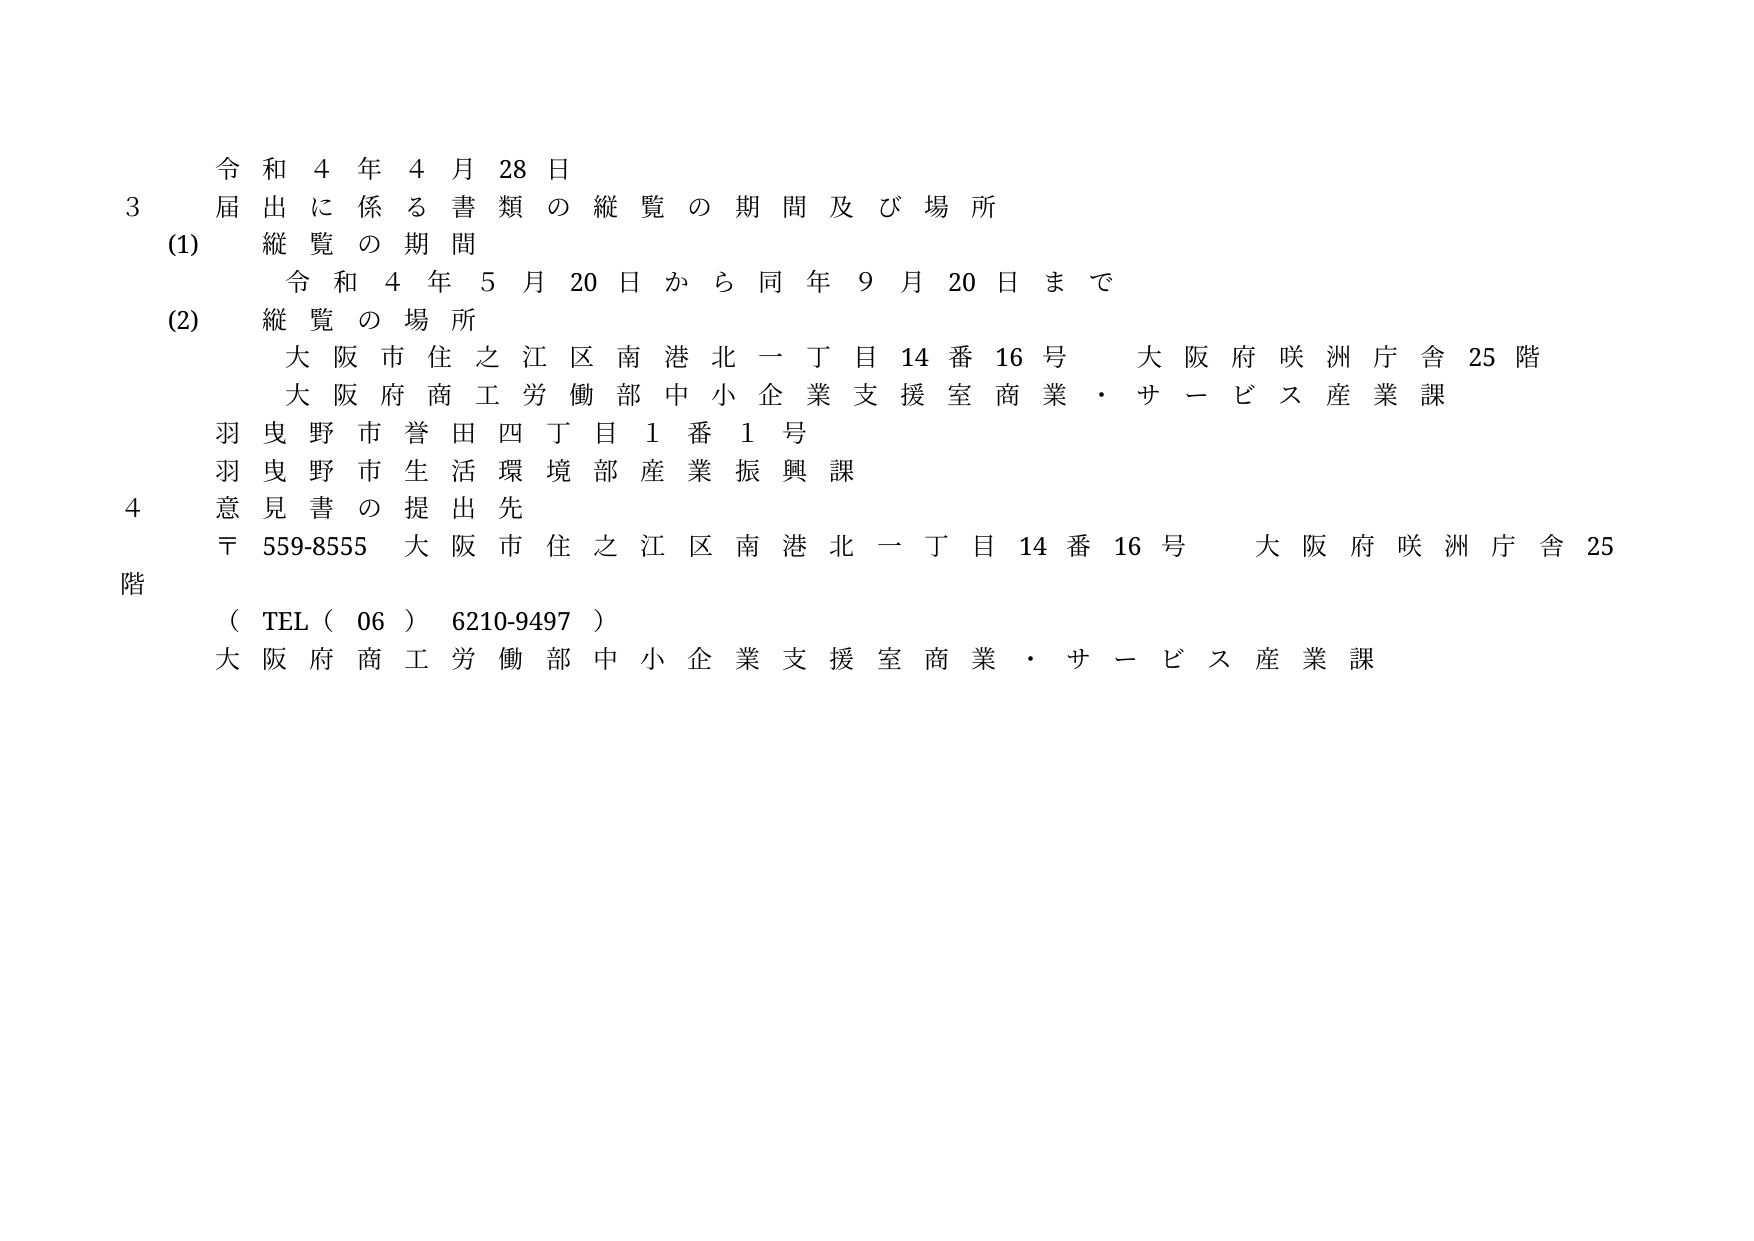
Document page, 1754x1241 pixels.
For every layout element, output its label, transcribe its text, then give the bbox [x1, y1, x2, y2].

text 羽曳野市誉田四丁目１番１号 [120, 413, 1634, 450]
text 羽曳野市生活環境部産業振興課 [120, 450, 1634, 488]
text 大阪府商工労働部中小企業支援室商業・サービス産業課 [120, 639, 1634, 677]
text 大阪市住之江区南港北一丁目14番16号 大阪府咲洲庁舎25階 [120, 337, 1634, 375]
text （TEL（06）6210-9497） [120, 601, 1634, 639]
text (1) 縦覧の期間 [120, 224, 1634, 262]
text 令和４年４月28日 [120, 149, 1634, 186]
text 大阪府商工労働部中小企業支援室商業・サービス産業課 [120, 375, 1634, 413]
text ３ 届出に係る書類の縦覧の期間及び場所 [120, 186, 1634, 224]
text 令和４年５月20日から同年９月20日まで [120, 262, 1634, 299]
text ４ 意見書の提出先 [120, 488, 1634, 526]
text (2) 縦覧の場所 [120, 299, 1634, 337]
text 〒559-8555 大阪市住之江区南港北一丁目14番16号 大阪府咲洲庁舎25階 [120, 526, 1634, 601]
